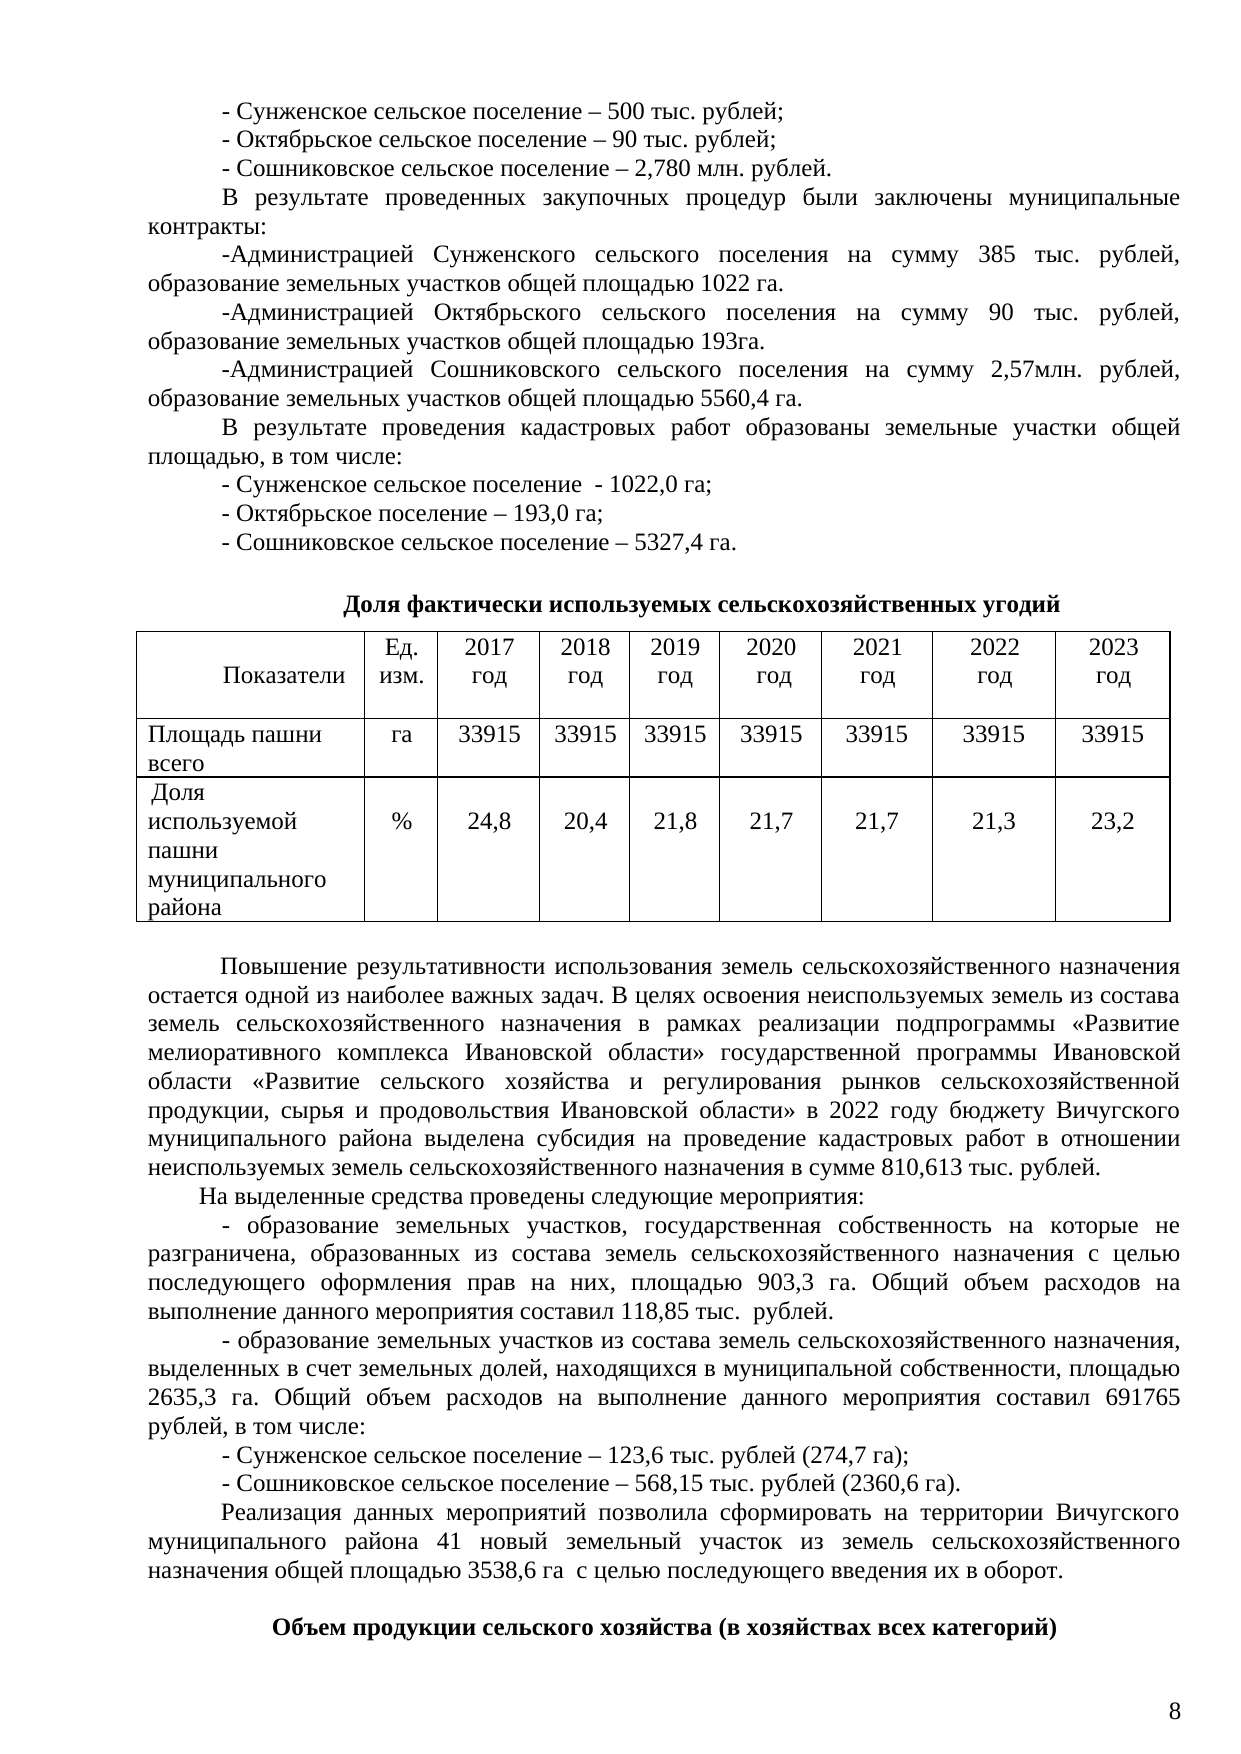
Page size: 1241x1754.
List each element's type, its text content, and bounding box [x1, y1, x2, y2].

text Объем продукции сельского хозяйства (в хозяйствах всех категорий) [148, 1612, 1181, 1641]
text -Администрацией Сошниковского сельского поселения на сумму 2,57млн. рублей, образование земельных участков общей площадью 5560,4 га. [148, 354, 1181, 412]
table_header 2019 год [630, 632, 719, 718]
text Реализация данных мероприятий позволила сформировать на территории Вичугского муниципального района 41 новый земельный участок из земель сельскохозяйственного назначения общей площадью 3538,6 га с целью последующего введения их в оборот. [148, 1497, 1181, 1583]
table_cell 24,8 [438, 778, 539, 921]
text - Сошниковское сельское поселение – 568,15 тыс. рублей (2360,6 га). [148, 1468, 1181, 1497]
table_cell 33915 [438, 719, 539, 776]
table_cell 33915 [1056, 719, 1169, 776]
text Доля фактически используемых сельскохозяйственных угодий [148, 589, 1181, 618]
table_cell 33915 [933, 719, 1055, 776]
table_cell 33915 [540, 719, 629, 776]
table_cell 20,4 [540, 778, 629, 921]
text - Сошниковское сельское поселение – 2,780 млн. рублей. [148, 153, 1181, 182]
text - образование земельных участков из состава земель сельскохозяйственного назначения, выделенных в счет земельных долей, находящихся в муниципальной собственности, площадью 2635,3 га. Общий объем расходов на выполнение данного мероприятия составил 691765 рублей, в том числе: [148, 1325, 1181, 1440]
text - Сунженское сельское поселение – 500 тыс. рублей; [148, 96, 1181, 124]
text - Сунженское сельское поселение - 1022,0 га; [148, 469, 1181, 498]
text -Администрацией Октябрьского сельского поселения на сумму 90 тыс. рублей, образование земельных участков общей площадью 193га. [148, 297, 1181, 354]
text - Октябрьское сельское поселение – 90 тыс. рублей; [148, 124, 1181, 153]
text - Сунженское сельское поселение – 123,6 тыс. рублей (274,7 га); [148, 1440, 1181, 1468]
text В результате проведения кадастровых работ образованы земельные участки общей площадью, в том числе: [148, 412, 1181, 469]
table_cell 21,3 [933, 778, 1055, 921]
table_cell Площадь пашни всего [137, 719, 364, 776]
table_cell 21,7 [720, 778, 821, 921]
table_header Ед. изм. [365, 632, 437, 718]
text - Сошниковское сельское поселение – 5327,4 га. [148, 527, 1181, 556]
text - Октябрьское поселение – 193,0 га; [148, 498, 1181, 527]
table_header 2023 год [1056, 632, 1169, 718]
text Повышение результативности использования земель сельскохозяйственного назначения остается одной из наиболее важных задач. В целях освоения неиспользуемых земель из состава земель сельскохозяйственного назначения в рамках реализации подпрограммы «Развитие мелиоративного комплекса Ивановской области» государственной программы Ивановской области «Развитие сельского хозяйства и регулирования рынков сельскохозяйственной продукции, сырья и продовольствия Ивановской области» в 2022 году бюджету Вичугского муниципального района выделена субсидия на проведение кадастровых работ в отношении неиспользуемых земель сельскохозяйственного назначения в сумме 810,613 тыс. рублей. [148, 951, 1181, 1181]
text - образование земельных участков, государственная собственность на которые не разграничена, образованных из состава земель сельскохозяйственного назначения с целью последующего оформления прав на них, площадью 903,3 га. Общий объем расходов на выполнение данного мероприятия составил 118,85 тыс. рублей. [148, 1210, 1181, 1325]
table_cell 21,8 [630, 778, 719, 921]
table_cell 33915 [822, 719, 932, 776]
text В результате проведенных закупочных процедур были заключены муниципальные контракты: [148, 182, 1181, 239]
text -Администрацией Сунженского сельского поселения на сумму 385 тыс. рублей, образование земельных участков общей площадью 1022 га. [148, 239, 1181, 297]
table_cell 21,7 [822, 778, 932, 921]
table_cell 33915 [630, 719, 719, 776]
table_header Показатели [137, 632, 364, 718]
table_header 2018 год [540, 632, 629, 718]
table_header 2022 год [933, 632, 1055, 718]
table_header 2020 год [720, 632, 821, 718]
table_header 2021 год [822, 632, 932, 718]
table_cell % [365, 778, 437, 921]
table_cell Доля используемой пашни муниципального района [137, 778, 364, 921]
table_cell 33915 [720, 719, 821, 776]
table_cell 23,2 [1056, 778, 1169, 921]
table_header 2017 год [438, 632, 539, 718]
title На выделенные средства проведены следующие мероприятия: [148, 1181, 1196, 1210]
table_cell га [365, 719, 437, 776]
